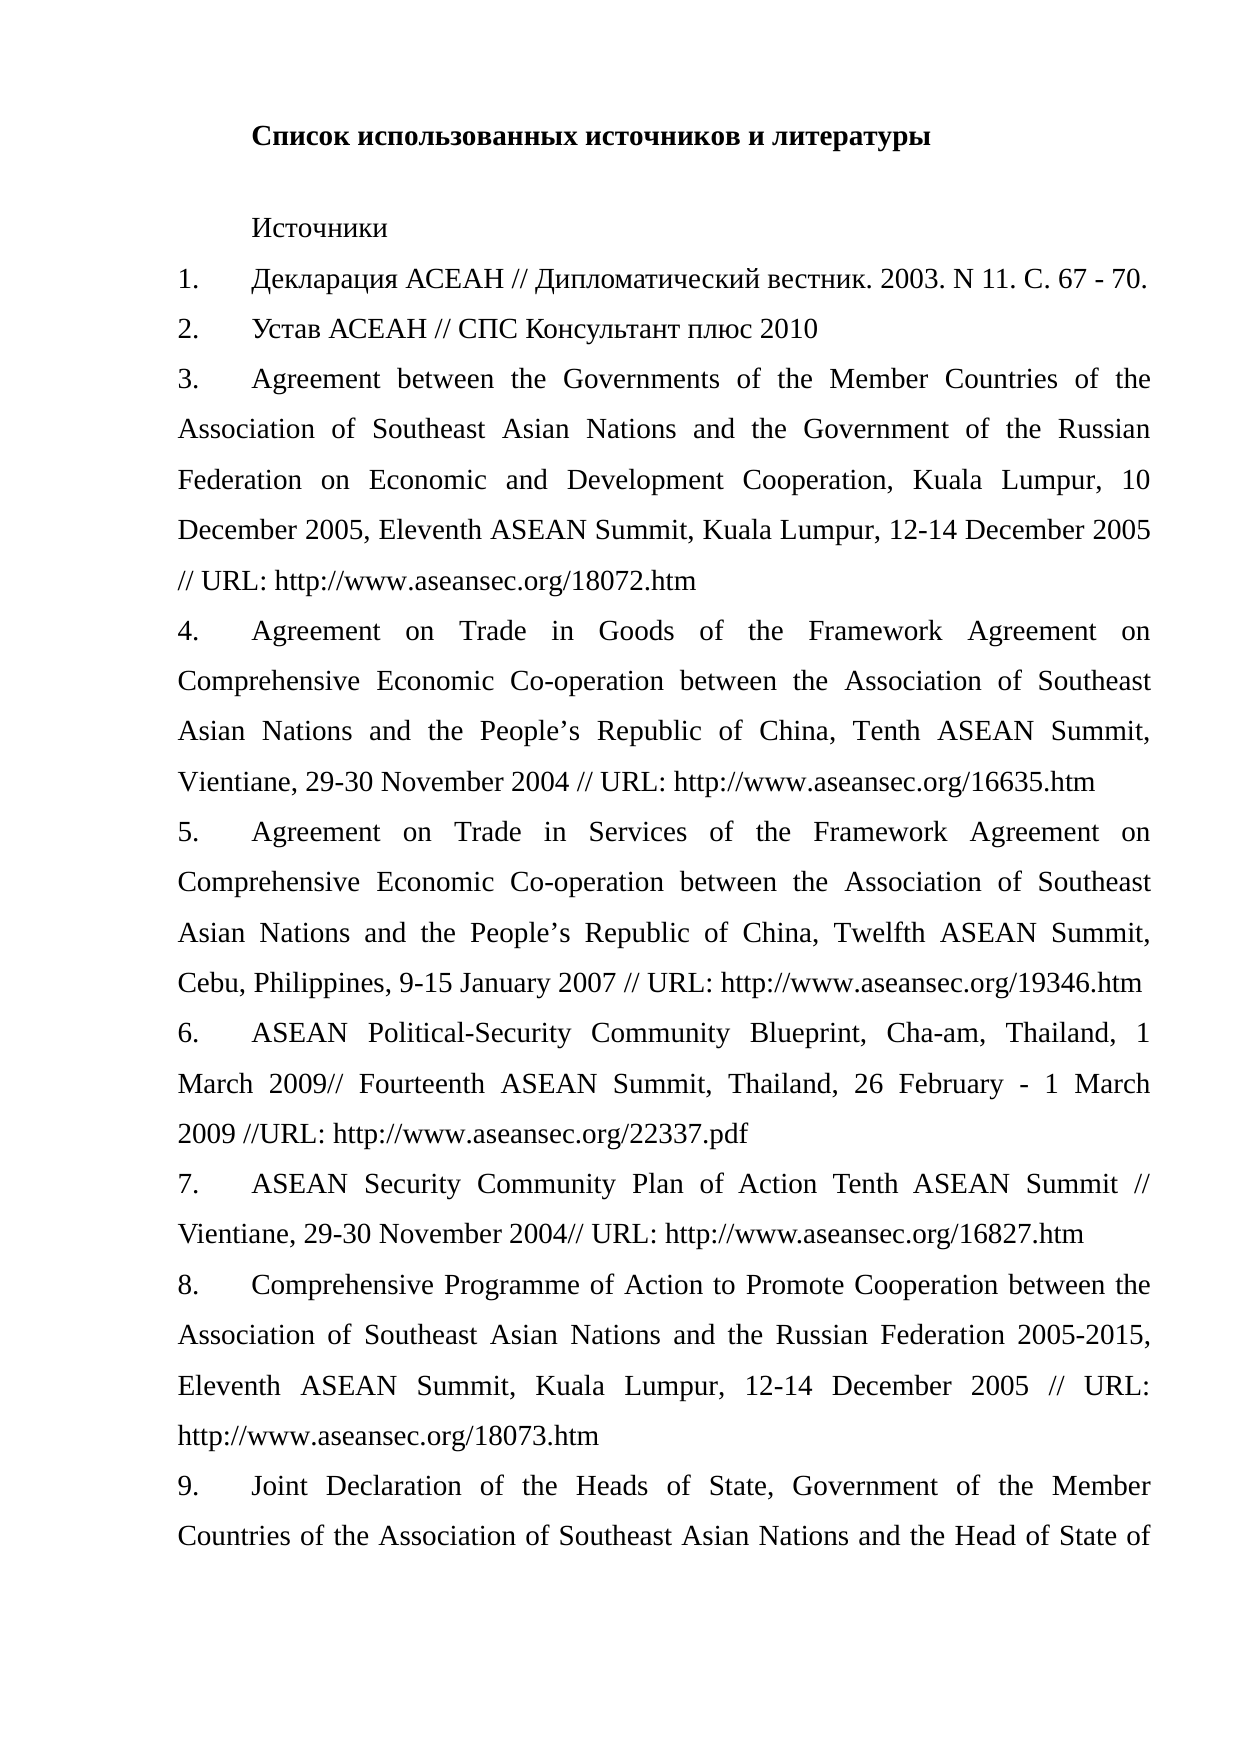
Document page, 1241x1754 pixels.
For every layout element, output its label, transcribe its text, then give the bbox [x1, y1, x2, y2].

list Устав АСЕАН // СПС Консультант плюс 2010 [177, 311, 1152, 344]
list Agreement between the Governments of the Member Countries of the Association of Southeast Asian Nations and the Government of the Russian Federation on Economic and Development Cooperation, Kuala Lumpur, 10 December 2005, Eleventh ASEAN Summit, Kuala Lumpur, 12-14 December 2005 // URL: http://www.aseansec.org/18072.htm [177, 361, 1152, 596]
list Agreement on Trade in Goods of the Framework Agreement on Comprehensive Economic Co-operation between the Association of Southeast Asian Nations and the People’s Republic of China, Tenth ASEAN Summit, Vientiane, 29-30 November 2004 // URL: http://www.aseansec.org/16635.htm [177, 613, 1152, 797]
list Comprehensive Programme of Action to Promote Cooperation between the Association of Southeast Asian Nations and the Russian Federation 2005-2015, Eleventh ASEAN Summit, Kuala Lumpur, 12-14 December 2005 // URL: http://www.aseansec.org/18073.htm [177, 1267, 1152, 1451]
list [177, 1468, 1152, 1552]
list Декларация АСЕАН // Дипломатический вестник. 2003. N 11. С. 67 - 70. [177, 261, 1152, 294]
list ASEAN Political-Security Community Blueprint, , 1 March 2009// Fourteenth ASEAN Summit, Thailand, 26 February - 1 March 2009 //URL: http://www.aseansec.org/22337.pdf [177, 1015, 1152, 1149]
text Источники [177, 210, 1152, 244]
list Agreement on Trade in Services of the Framework Agreement on Comprehensive Economic Co-operation between the Association of Southeast Asian Nations and the People’s Republic of China, Twelfth ASEAN Summit, Cebu, Philippines, 9-15 January 2007 // URL: http://www.aseansec.org/19346.htm [177, 814, 1152, 999]
subtitle Список использованных источников и литературы [177, 118, 1152, 152]
list ASEAN Security Community Plan of Action Tenth ASEAN Summit // , 29-30 November 2004// URL: http://www.aseansec.org/16827.htm [177, 1166, 1152, 1250]
